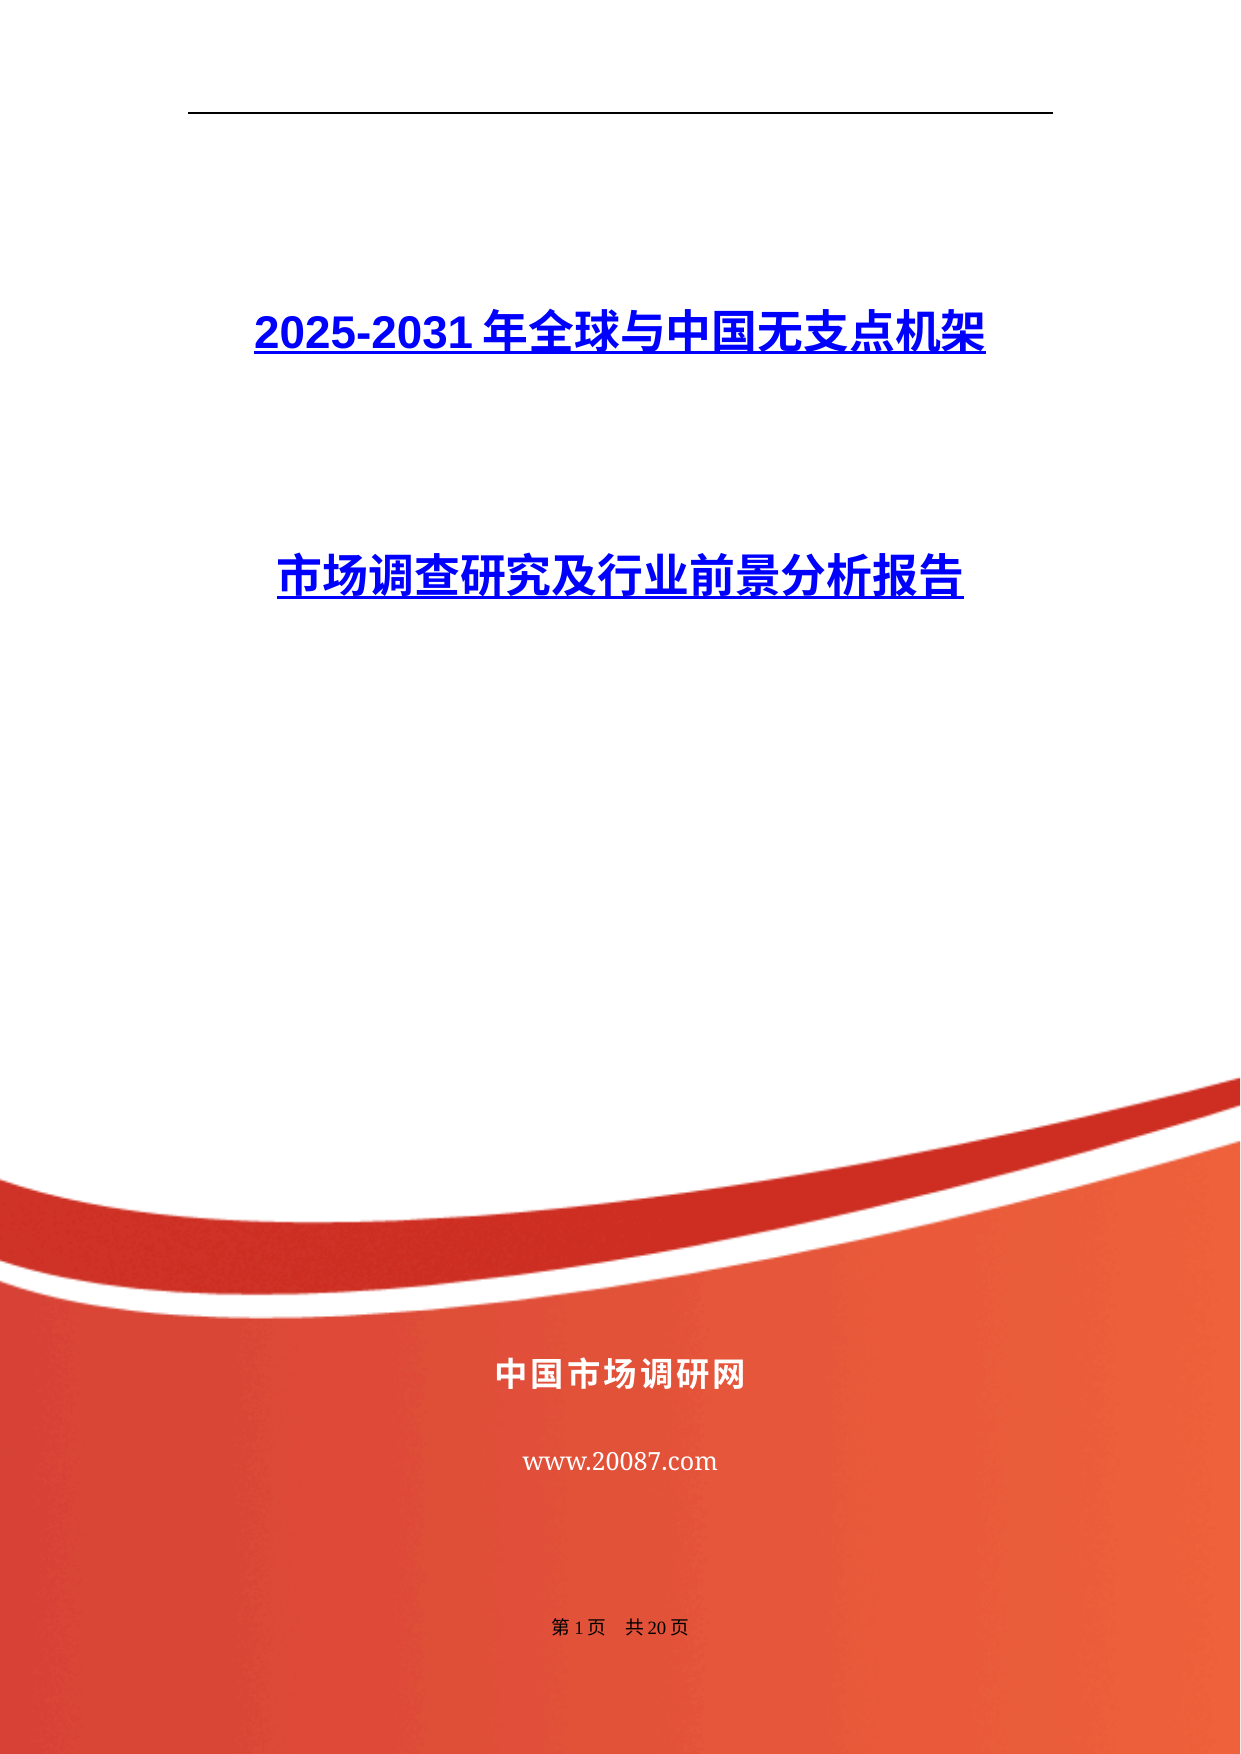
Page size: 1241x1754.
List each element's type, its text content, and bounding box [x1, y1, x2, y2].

picture [0, 1006, 1241, 1754]
subtitle 中国市场调研网 [187, 1339, 1053, 1404]
table_header 2025-2031年全球与中国无支点机架市场调查研究及行业前景分析报告 [188, 207, 1053, 773]
text www.20087.com [187, 1428, 1053, 1493]
